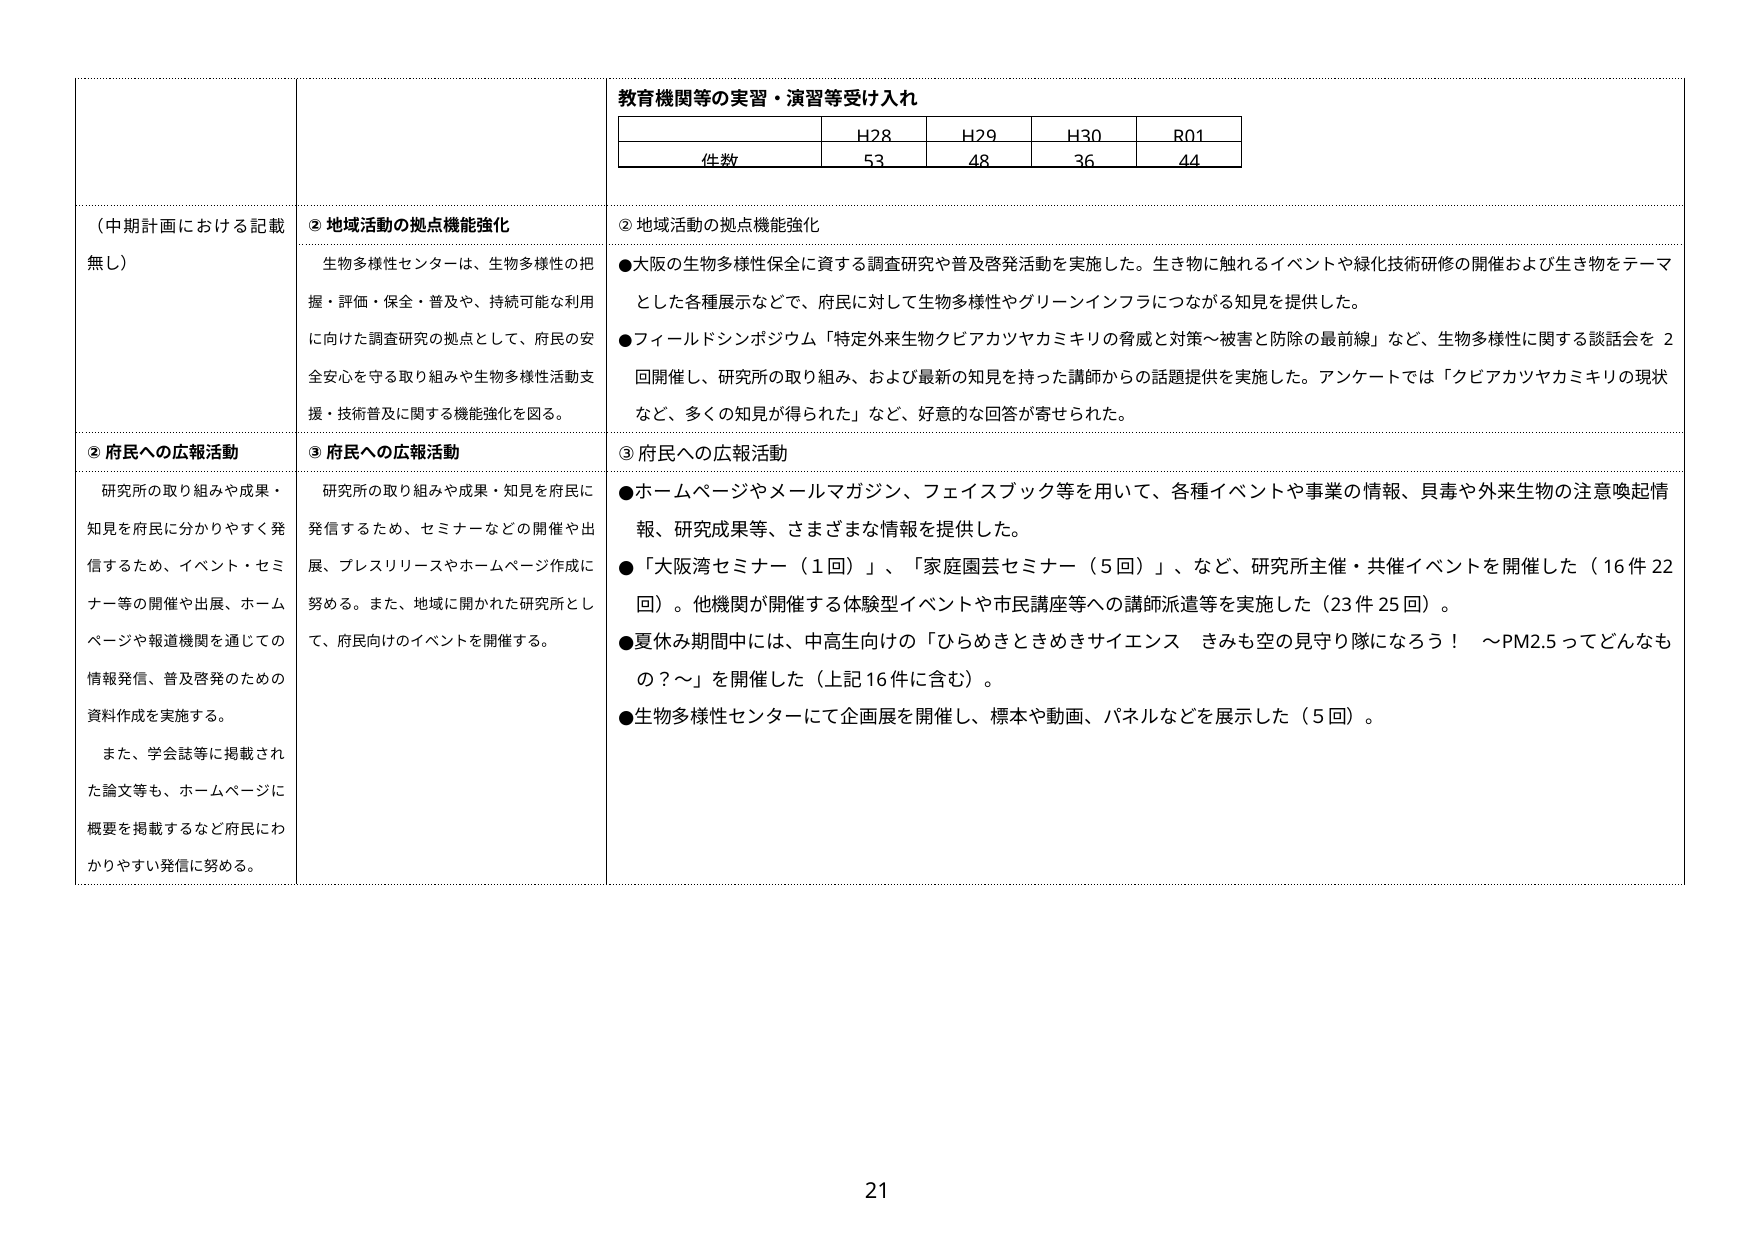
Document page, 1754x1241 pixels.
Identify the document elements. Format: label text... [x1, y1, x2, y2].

table_cell ③府民への広報活動 [607, 432, 1684, 471]
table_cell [607, 78, 1684, 205]
table_cell ③ 府民への広報活動 [297, 432, 606, 471]
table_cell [297, 78, 606, 205]
table_cell ●大阪の生物多様性保全に資する調査研究や普及啓発活動を実施した。生き物に触れるイベントや緑化技術研修の開催および生き物をテーマとした各種展示などで、府民に対して生物多様性やグリーンインフラにつながる知見を提供した。 ●フィールドシンポジウム「特定外来生物クビアカツヤカミキリの脅威と対策～被害と防除の最前線」など、生物多様性に関する談話会を2回開催し、研究所の取り組み、および最新の知見を持った講師からの話題提供を実施した。アンケートでは「クビアカツヤカミキリの現状など、多くの知見が得られた」など、好意的な回答が寄せられた。 [607, 244, 1684, 432]
table_cell ② 地域活動の拠点機能強化 [297, 205, 606, 243]
table_cell 生物多様性センターは、生物多様性の把握・評価・保全・普及や、持続可能な利用に向けた調査研究の拠点として、府民の安全安心を守る取り組みや生物多様性活動支援・技術普及に関する機能強化を図る。 [297, 244, 606, 432]
table_cell ②地域活動の拠点機能強化 [607, 205, 1684, 243]
table_cell 研究所の取り組みや成果・知見を府民に分かりやすく発信するため、イベント・セミナー等の開催や出展、ホームページや報道機関を通じての情報発信、普及啓発のための資料作成を実施する。 また、学会誌等に掲載された論文等も、ホームページに概要を掲載するなど府民にわかりやすい発信に努める。 [76, 471, 296, 884]
table_cell （中期計画における記載無し） [76, 205, 296, 432]
table_cell ② 府民への広報活動 [76, 432, 296, 471]
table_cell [76, 78, 296, 205]
table_cell 研究所の取り組みや成果・知見を府民に発信するため、セミナーなどの開催や出展、プレスリリースやホームページ作成に努める。また、地域に開かれた研究所として、府民向けのイベントを開催する。 [297, 471, 606, 884]
table_cell ●ホームページやメールマガジン、フェイスブック等を用いて、各種イベントや事業の情報、貝毒や外来生物の注意喚起情報、研究成果等、さまざまな情報を提供した。 ●「大阪湾セミナー（１回）」、「家庭園芸セミナー（５回）」、など、研究所主催・共催イベントを開催した（16件22回）。他機関が開催する体験型イベントや市民講座等への講師派遣等を実施した（23件25回）。 ●夏休み期間中には、中高生向けの「ひらめきときめきサイエンス きみも空の見守り隊になろう！ ～PM2.5ってどんなもの？～」を開催した（上記16件に含む）。 ●生物多様性センターにて企画展を開催し、標本や動画、パネルなどを展示した（５回）。 [607, 471, 1684, 884]
